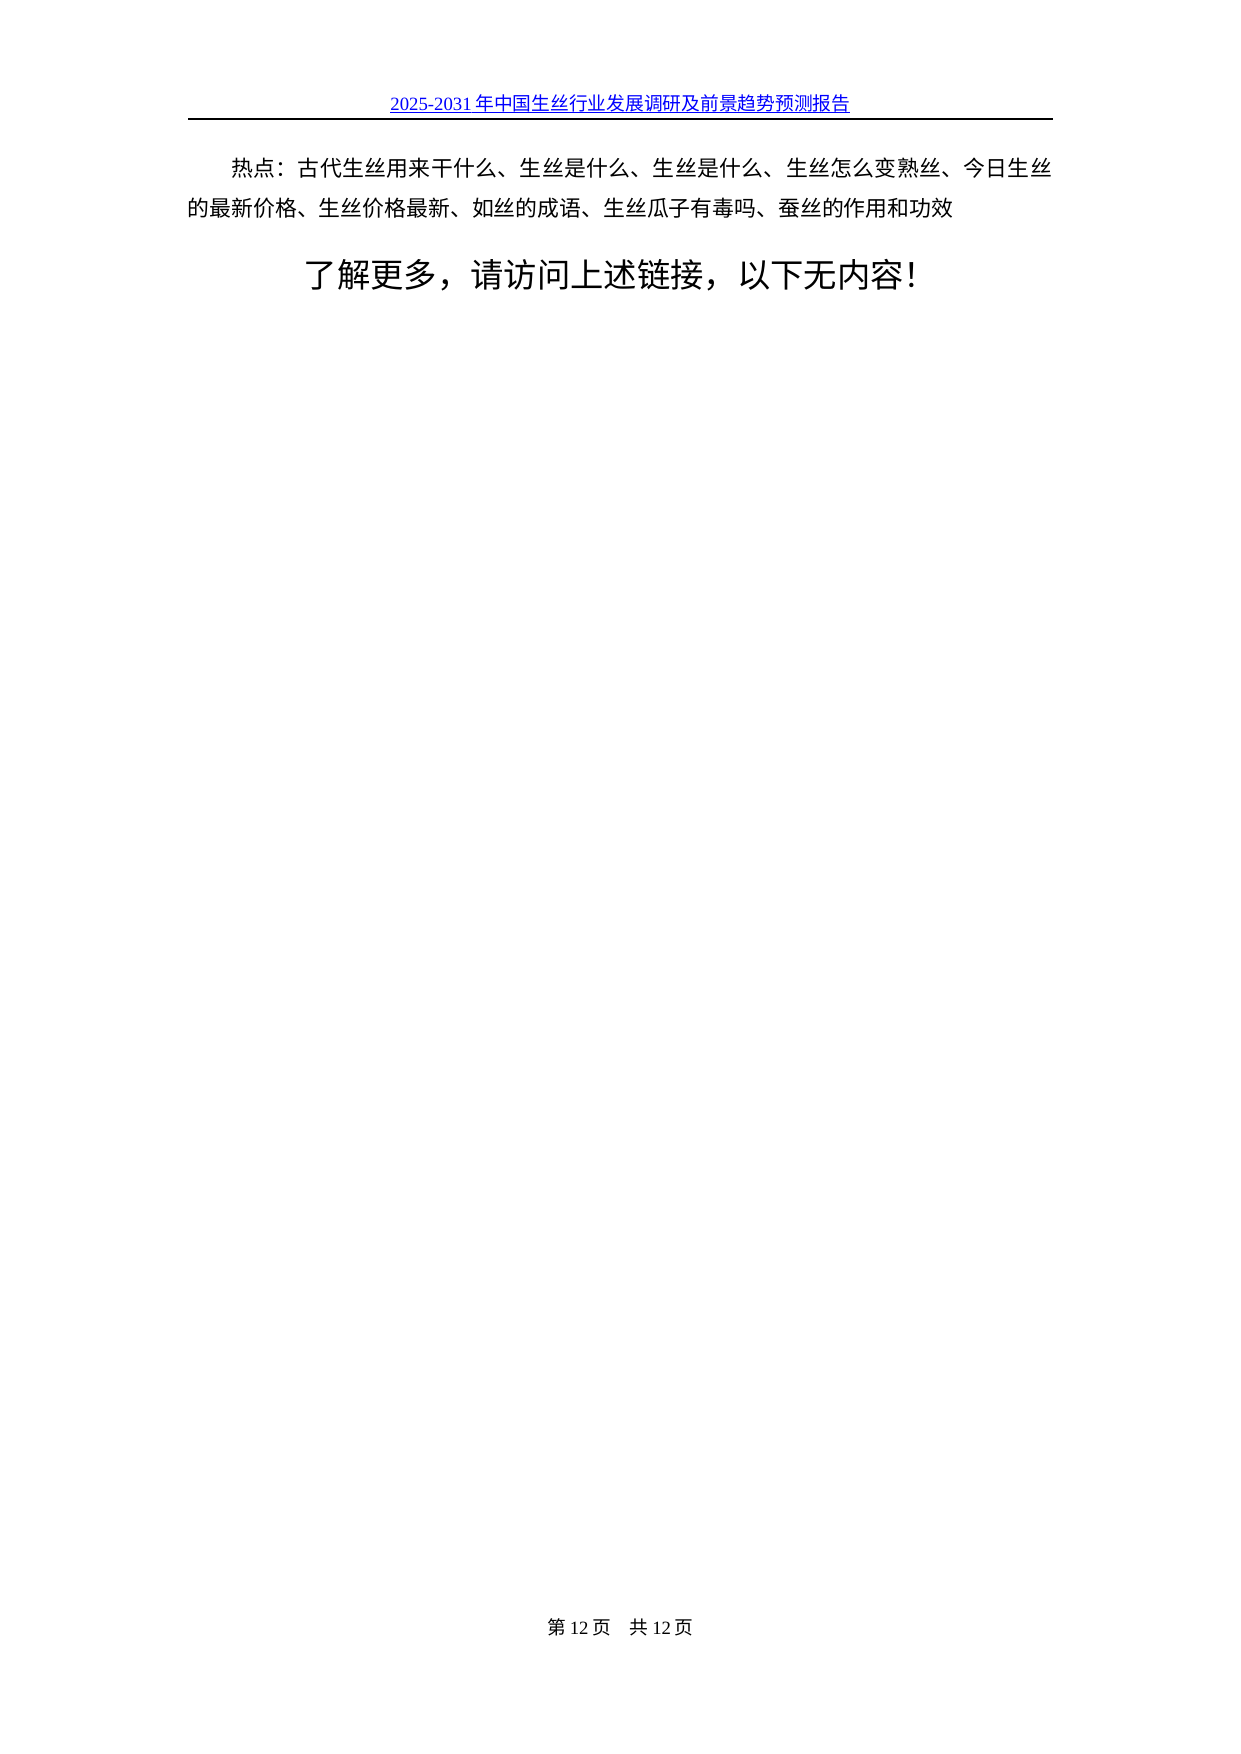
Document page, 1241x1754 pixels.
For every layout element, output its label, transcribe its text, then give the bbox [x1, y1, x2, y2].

text 热点：古代生丝用来干什么、生丝是什么、生丝是什么、生丝怎么变熟丝、今日生丝的最新价格、生丝价格最新、如丝的成语、生丝瓜子有毒吗、蚕丝的作用和功效 [187, 150, 1053, 223]
title 了解更多，请访问上述链接，以下无内容！ [187, 241, 1053, 306]
